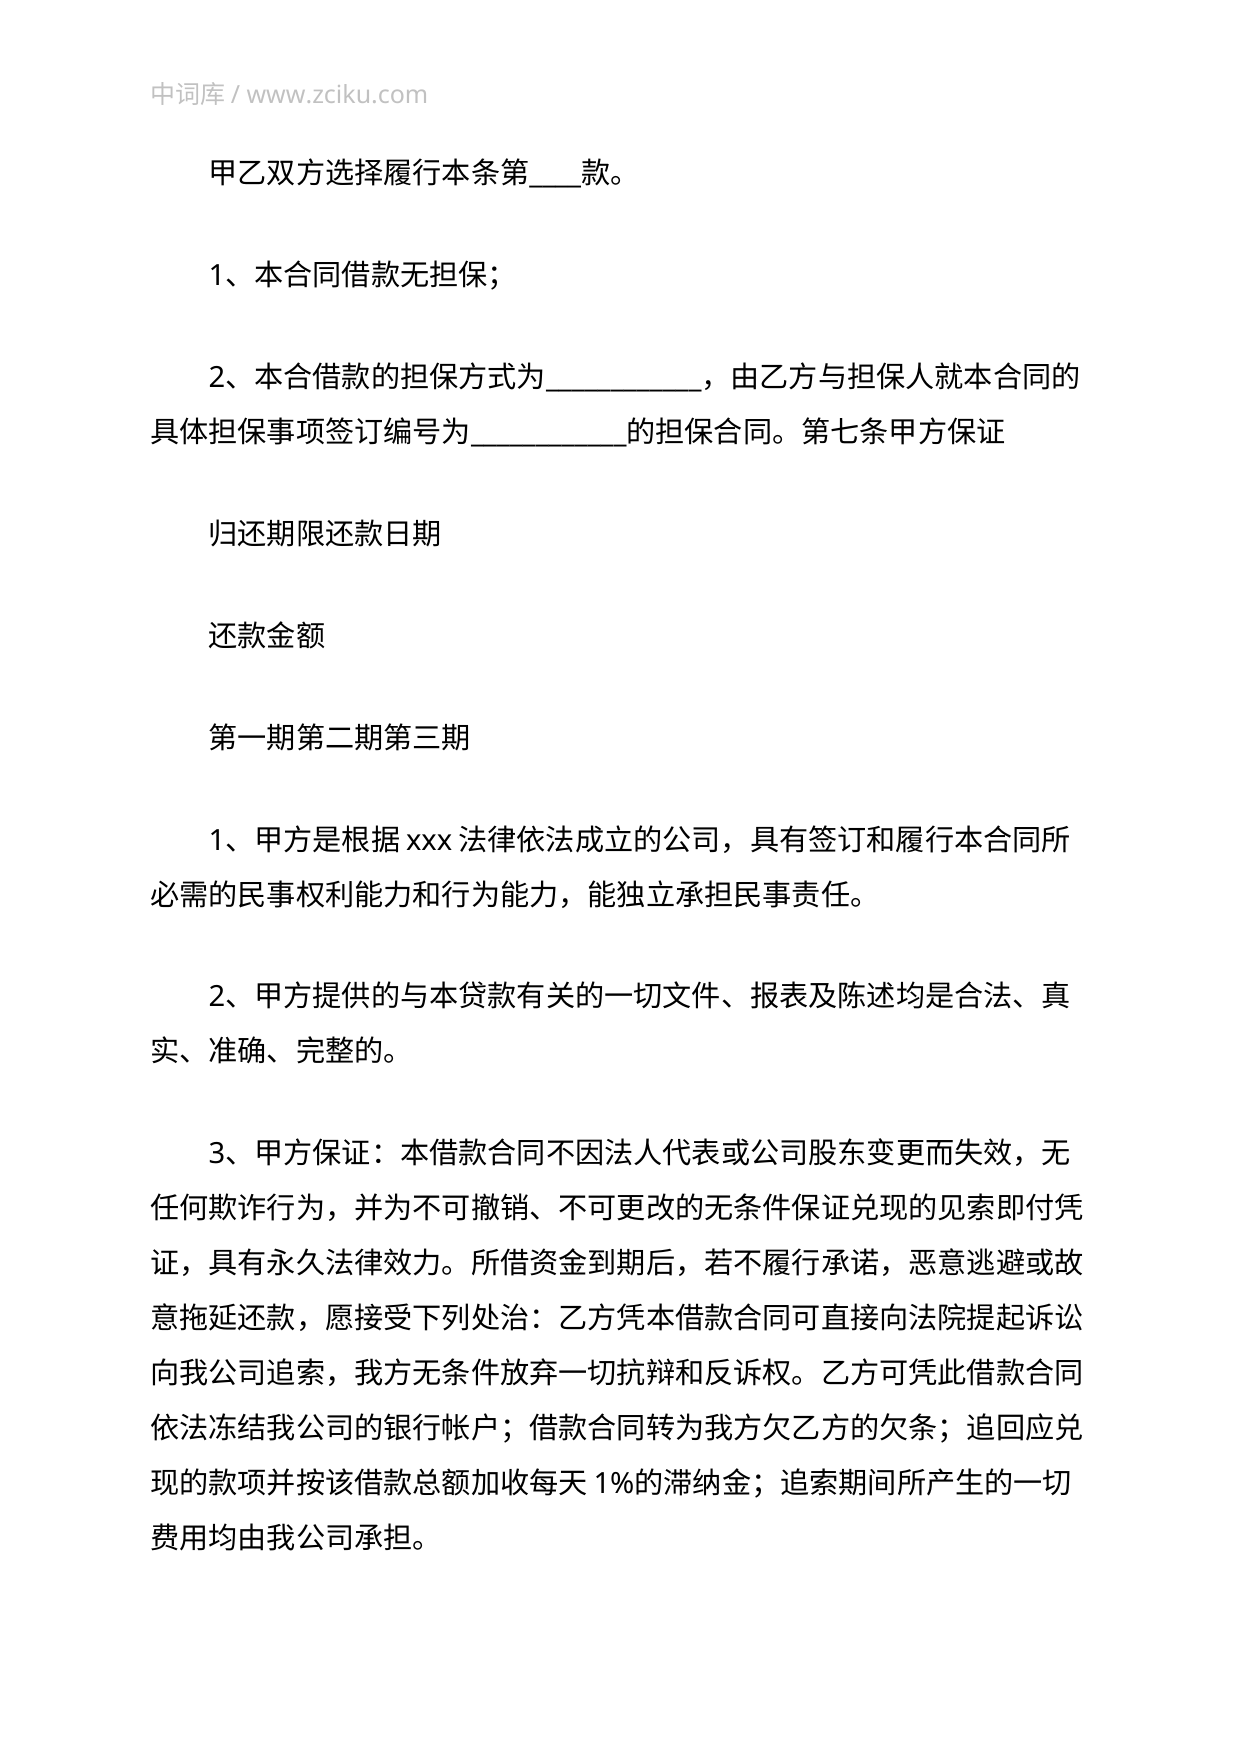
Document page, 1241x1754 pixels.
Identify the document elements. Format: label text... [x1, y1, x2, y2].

text 2、甲方提供的与本贷款有关的一切文件、报表及陈述均是合法、真实、准确、完整的。 [150, 973, 1090, 1070]
text 第一期第二期第三期 [150, 714, 1090, 757]
text 1、本合同借款无担保； [150, 252, 1090, 294]
text 还款金额 [150, 613, 1090, 655]
text 3、甲方保证：本借款合同不因法人代表或公司股东变更而失效，无任何欺诈行为，并为不可撤销、不可更改的无条件保证兑现的见索即付凭证，具有永久法律效力。所借资金到期后，若不履行承诺，恶意逃避或故意拖延还款，愿接受下列处治：乙方凭本借款合同可直接向法院提起诉讼向我公司追索，我方无条件放弃一切抗辩和反诉权。乙方可凭此借款合同依法冻结我公司的银行帐户；借款合同转为我方欠乙方的欠条；追回应兑现的款项并按该借款总额加收每天1%的滞纳金；追索期间所产生的一切费用均由我公司承担。 [150, 1130, 1090, 1557]
text 归还期限还款日期 [150, 511, 1090, 553]
text 甲乙双方选择履行本条第____款。 [150, 150, 1090, 192]
text 2、本合借款的担保方式为____________，由乙方与担保人就本合同的具体担保事项签订编号为____________的担保合同。第七条甲方保证 [150, 354, 1090, 451]
text 1、甲方是根据xxx法律依法成立的公司，具有签订和履行本合同所必需的民事权利能力和行为能力，能独立承担民事责任。 [150, 816, 1090, 913]
